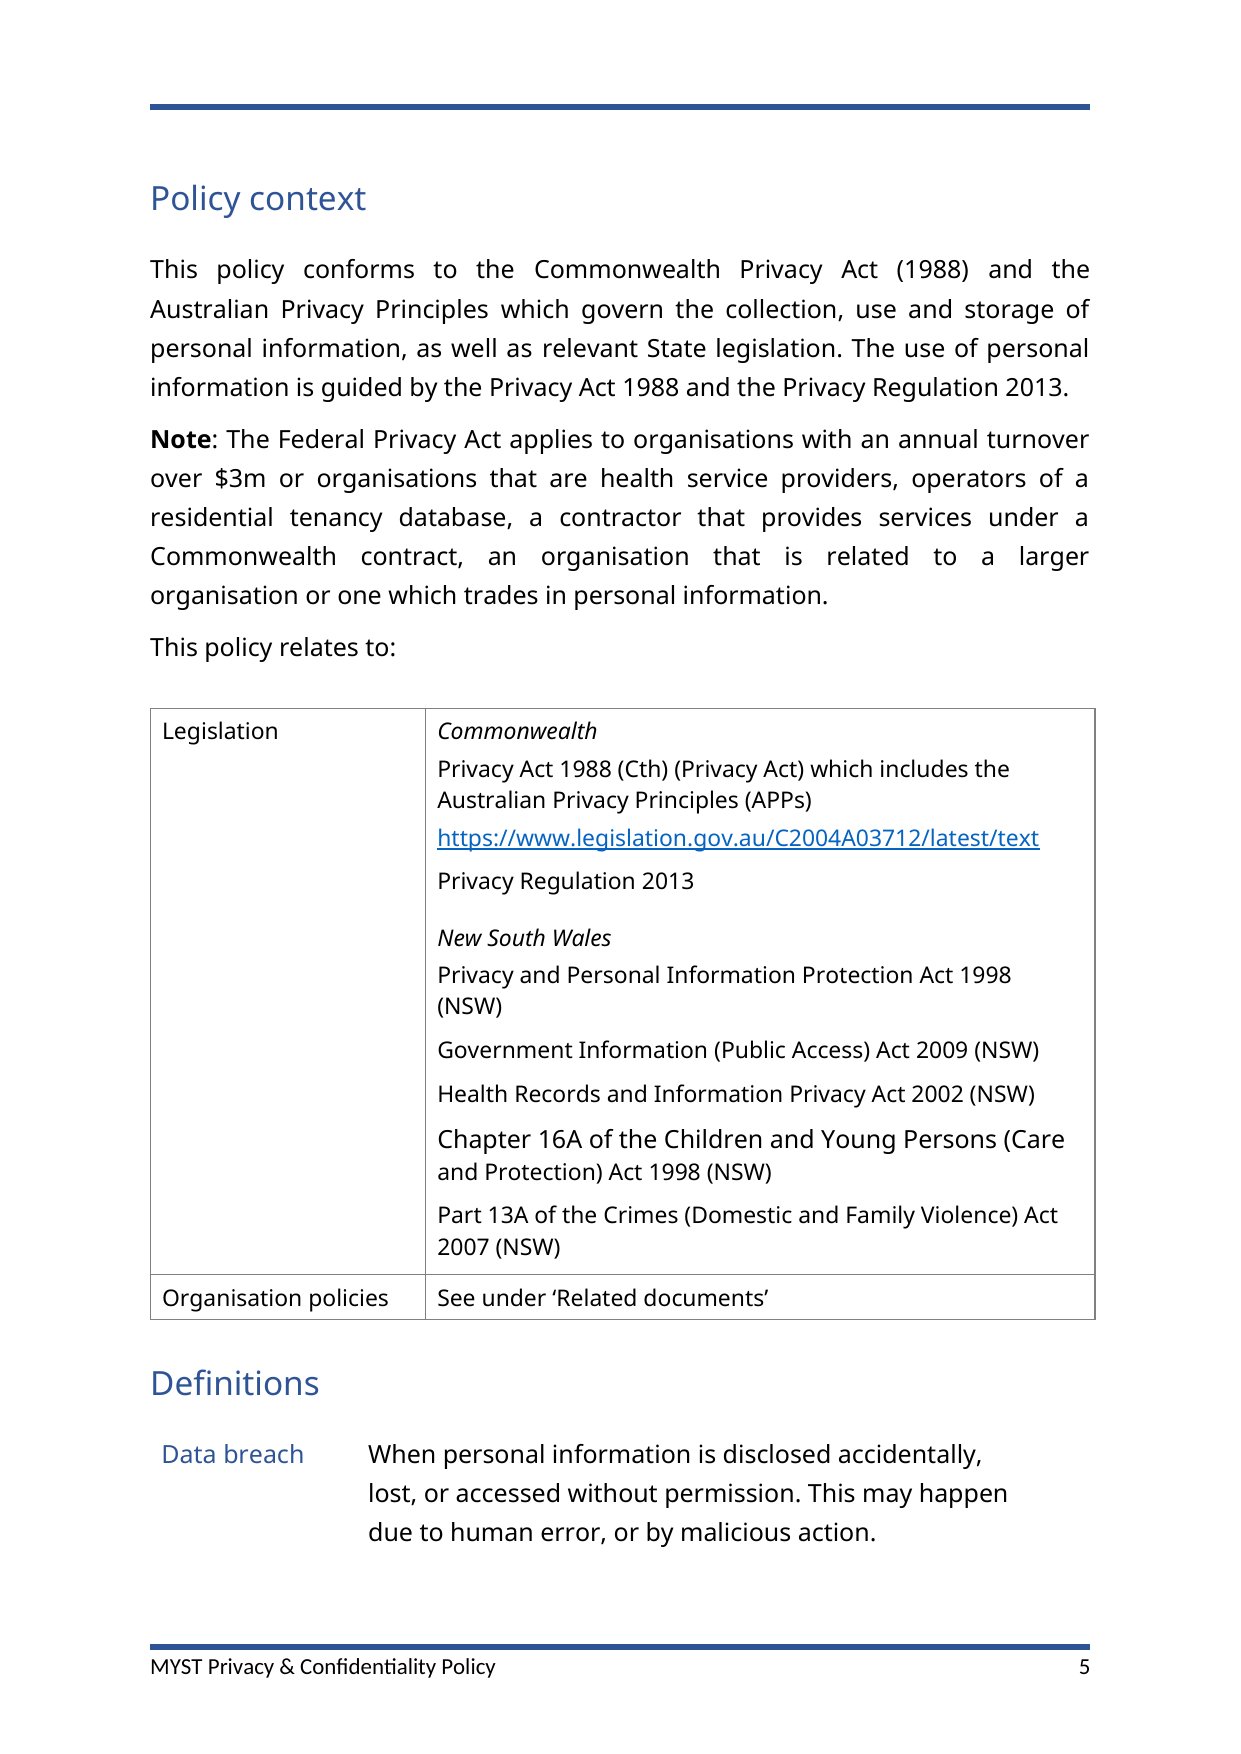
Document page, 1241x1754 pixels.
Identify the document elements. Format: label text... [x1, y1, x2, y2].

text This policy relates to: [150, 630, 1090, 664]
text Definitions [150, 1359, 1090, 1405]
text This policy conforms to the Commonwealth Privacy Act (1988) and the Australian Privacy Principles which govern the collection, use and storage of personal information, as well as relevant State legislation. The use of personal information is guided by the Privacy Act 1988 and the Privacy Regulation 2013. [150, 252, 1090, 404]
text Policy context [150, 175, 1090, 220]
table_header Commonwealth Privacy Act 1988 (Cth) (Privacy Act) which includes the Australian Privacy Principles (APPs) https://www.legislation.gov.au/C2004A03712/latest/text Privacy Regulation 2013 New South Wales Privacy and Personal Information Protection Act 1998 (NSW) Government Information (Public Access) Act 2009 (NSW) Health Records and Information Privacy Act 2002 (NSW) Chapter 16A of the Children and Young Persons (Care and Protection) Act 1998 (NSW) Part 13A of the Crimes (Domestic and Family Violence) Act 2007 (NSW) [426, 709, 1094, 1274]
text Note: The Federal Privacy Act applies to organisations with an annual turnover over $3m or organisations that are health service providers, operators of a residential tenancy database, a contractor that provides services under a Commonwealth contract, an organisation that is related to a larger organisation or one which trades in personal information. [150, 421, 1090, 612]
table_header When personal information is disclosed accidentally, lost, or accessed without permission. This may happen due to human error, or by malicious action. [357, 1437, 1021, 1578]
table_header Legislation [151, 709, 425, 1274]
table_cell See under ‘Related documents’ [426, 1275, 1094, 1319]
table_cell Organisation policies [151, 1275, 425, 1319]
table_header Data breach [150, 1437, 357, 1578]
